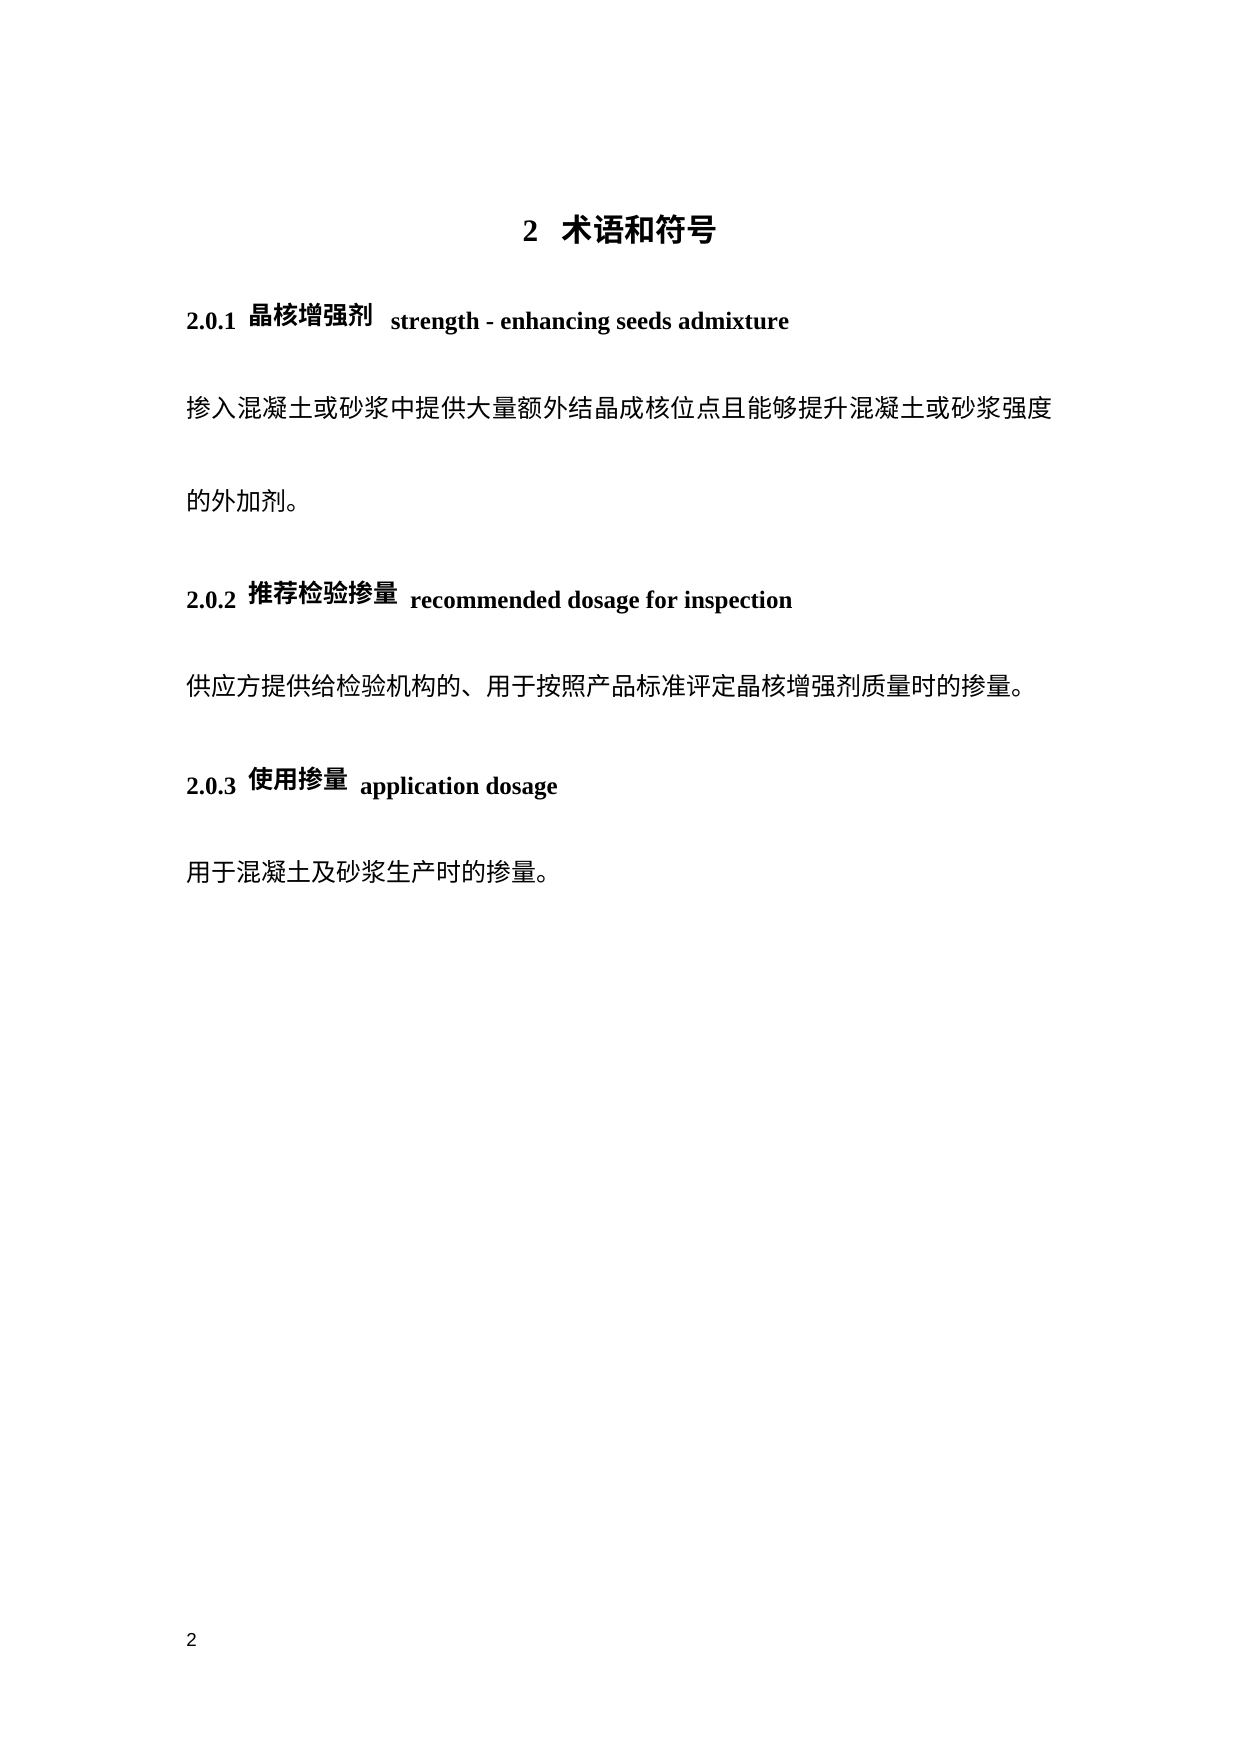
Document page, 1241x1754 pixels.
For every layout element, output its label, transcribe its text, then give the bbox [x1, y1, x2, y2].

text 用于混凝土及砂浆生产时的掺量。 [186, 853, 1054, 914]
text 掺入混凝土或砂浆中提供大量额外结晶成核位点且能够提升混凝土或砂浆强度的外加剂。 [186, 388, 1054, 543]
text 2.0.1 晶核增强剂 strength - enhancing seeds admixture [186, 295, 1054, 357]
text 2.0.2 推荐检验掺量 recommended dosage for inspection [186, 574, 1054, 636]
text 2 术语和符号 [186, 205, 1054, 250]
text 供应方提供给检验机构的、用于按照产品标准评定晶核增强剂质量时的掺量。 [186, 667, 1054, 729]
text 2.0.3 使用掺量 application dosage [186, 760, 1054, 822]
